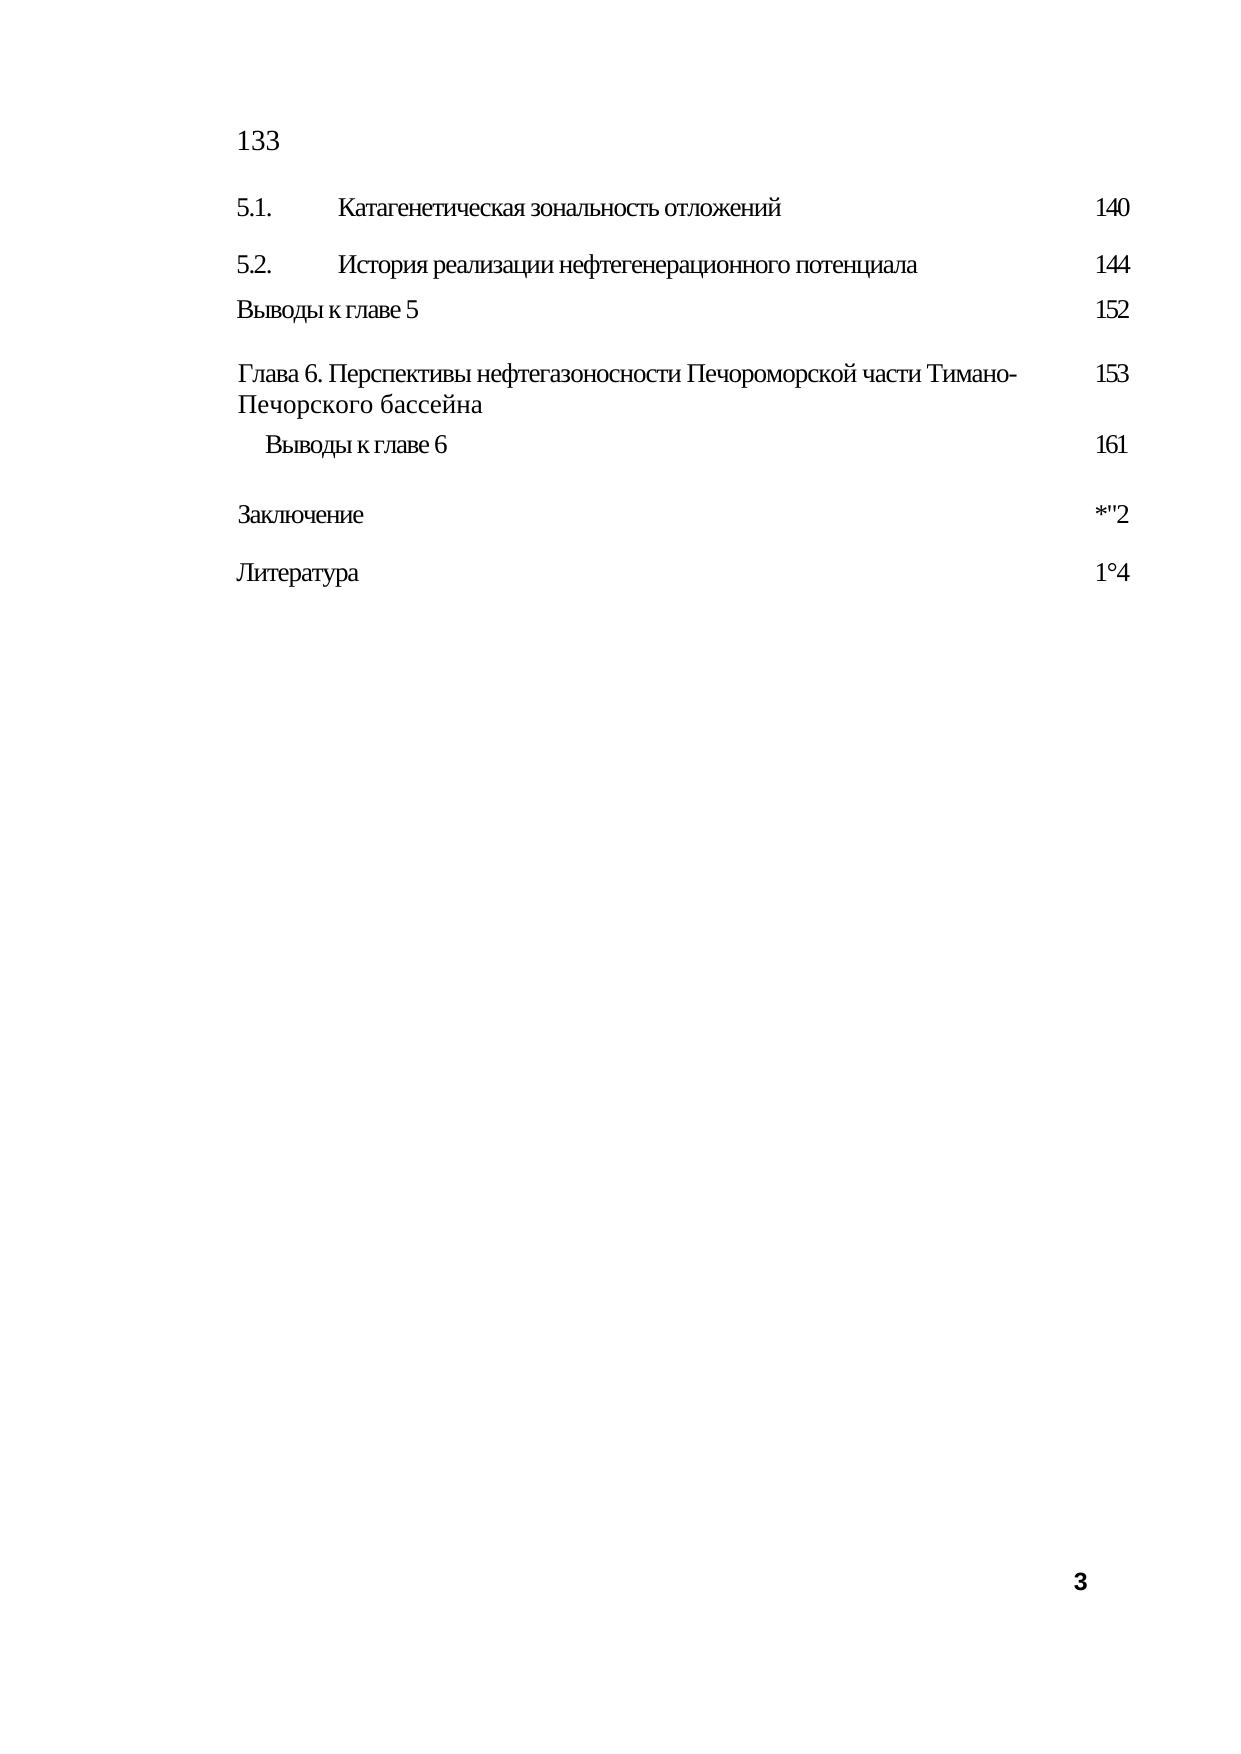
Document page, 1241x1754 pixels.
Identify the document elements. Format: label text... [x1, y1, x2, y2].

text 3 [1074, 1566, 1174, 1595]
text Литература 1°4 [236, 556, 1174, 587]
text Глава 6. Перспективы нефтегазоносности Печороморской части Тимано- 153 Печорского бассейна [238, 358, 1174, 420]
text Выводы к главе 6 161 [265, 428, 1174, 460]
list Катагенетическая зональность отложений 140 [236, 191, 1174, 222]
text Заключение *"2 [237, 498, 1174, 529]
text 133 [236, 123, 1056, 157]
list История реализации нефтегенерационного потенциала 144 Выводы к главе 5 152 [236, 238, 1174, 328]
